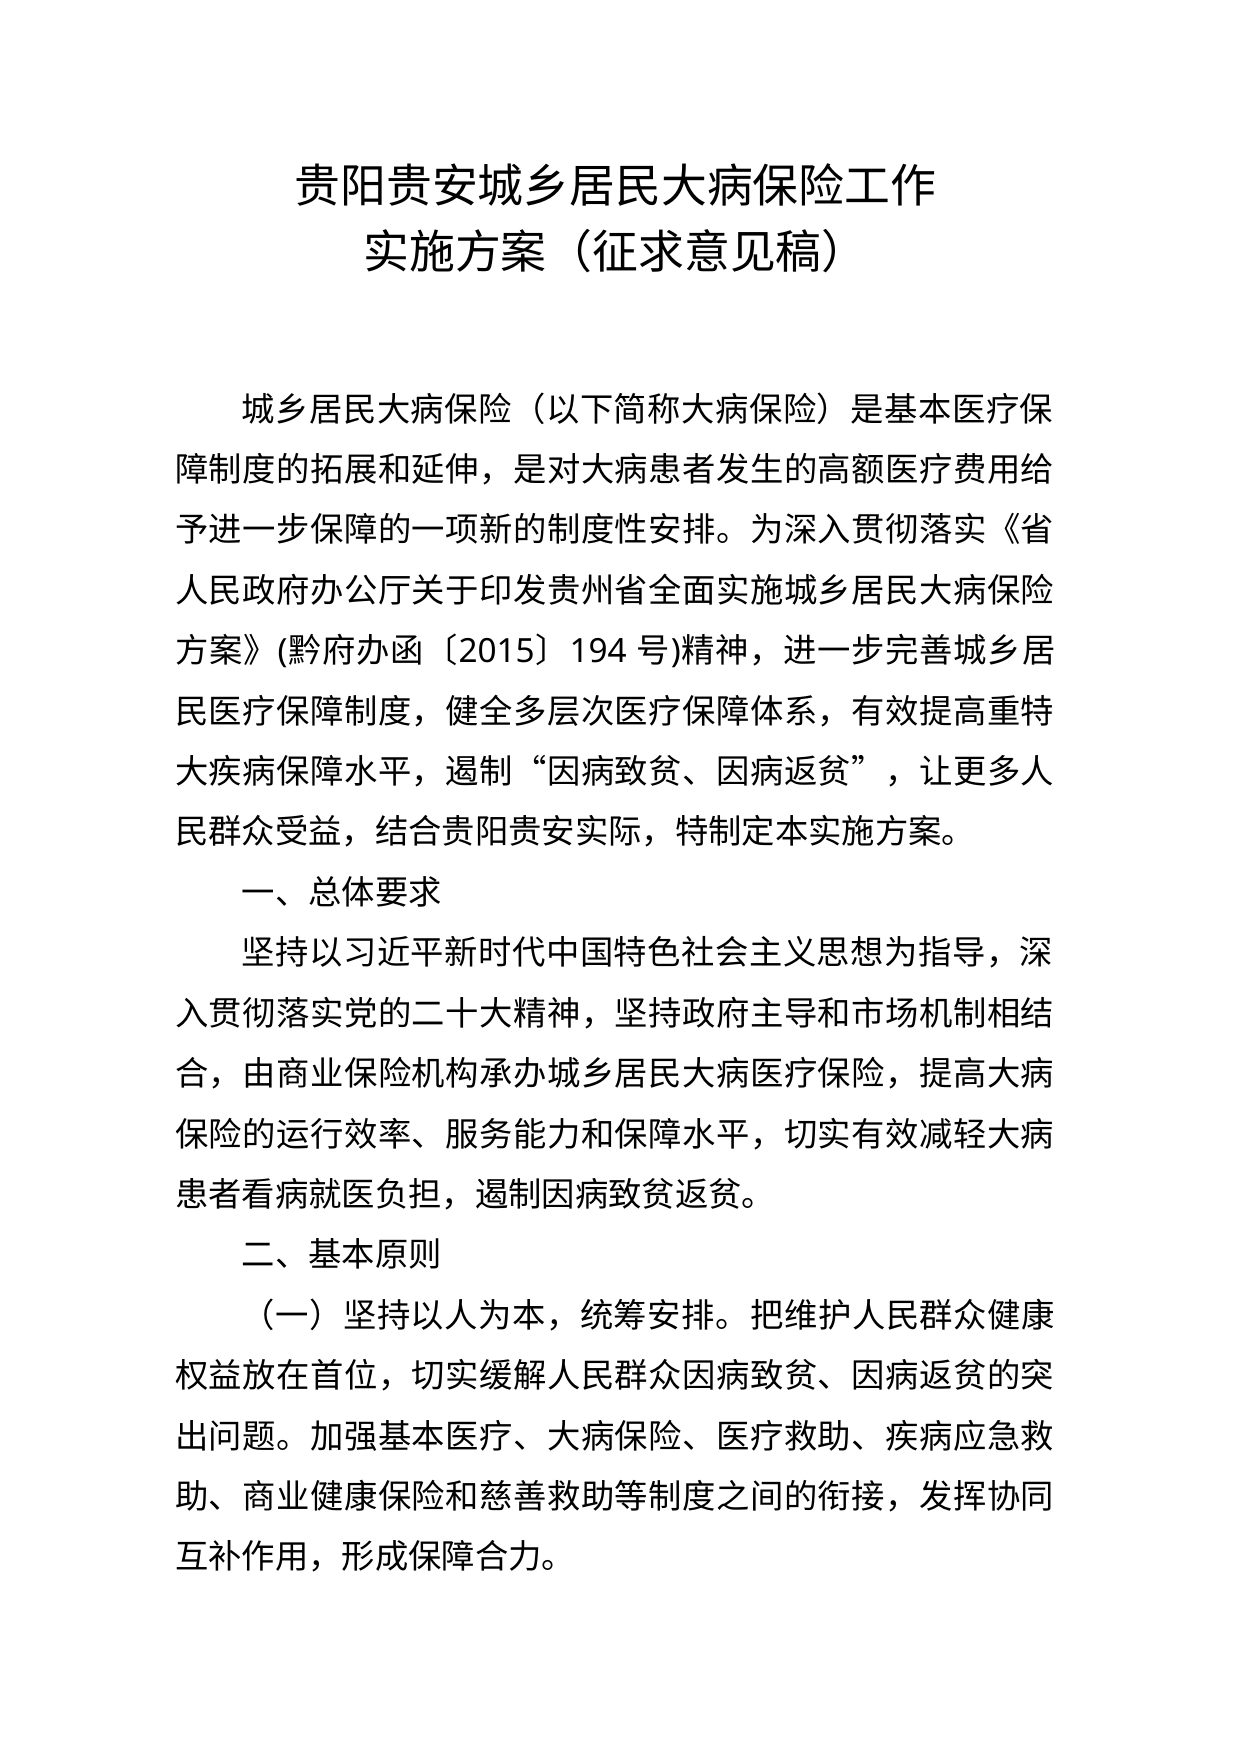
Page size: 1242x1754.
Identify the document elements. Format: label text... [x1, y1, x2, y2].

text 一、总体要求 [175, 856, 1055, 916]
text 实施方案（征求意见稿） [175, 215, 1055, 282]
text （一）坚持以人为本，统筹安排。把维护人民群众健康权益放在首位，切实缓解人民群众因病致贫、因病返贫的突出问题。加强基本医疗、大病保险、医疗救助、疾病应急救助、商业健康保险和慈善救助等制度之间的衔接，发挥协同互补作用，形成保障合力。 [175, 1279, 1055, 1581]
text 二、基本原则 [175, 1218, 1055, 1279]
text 贵阳贵安城乡居民大病保险工作 [175, 149, 1055, 215]
text 坚持以习近平新时代中国特色社会主义思想为指导，深入贯彻落实党的二十大精神，坚持政府主导和市场机制相结合，由商业保险机构承办城乡居民大病医疗保险，提高大病保险的运行效率、服务能力和保障水平，切实有效减轻大病患者看病就医负担，遏制因病致贫返贫。 [175, 916, 1055, 1218]
text 城乡居民大病保险（以下简称大病保险）是基本医疗保障制度的拓展和延伸，是对大病患者发生的高额医疗费用给予进一步保障的一项新的制度性安排。为深入贯彻落实《省人民政府办公厅关于印发贵州省全面实施城乡居民大病保险方案》(黔府办函〔2015〕194 号)精神，进一步完善城乡居民医疗保障制度，健全多层次医疗保障体系，有效提高重特大疾病保障水平，遏制“因病致贫、因病返贫”，让更多人民群众受益，结合贵阳贵安实际，特制定本实施方案。 [175, 373, 1055, 856]
